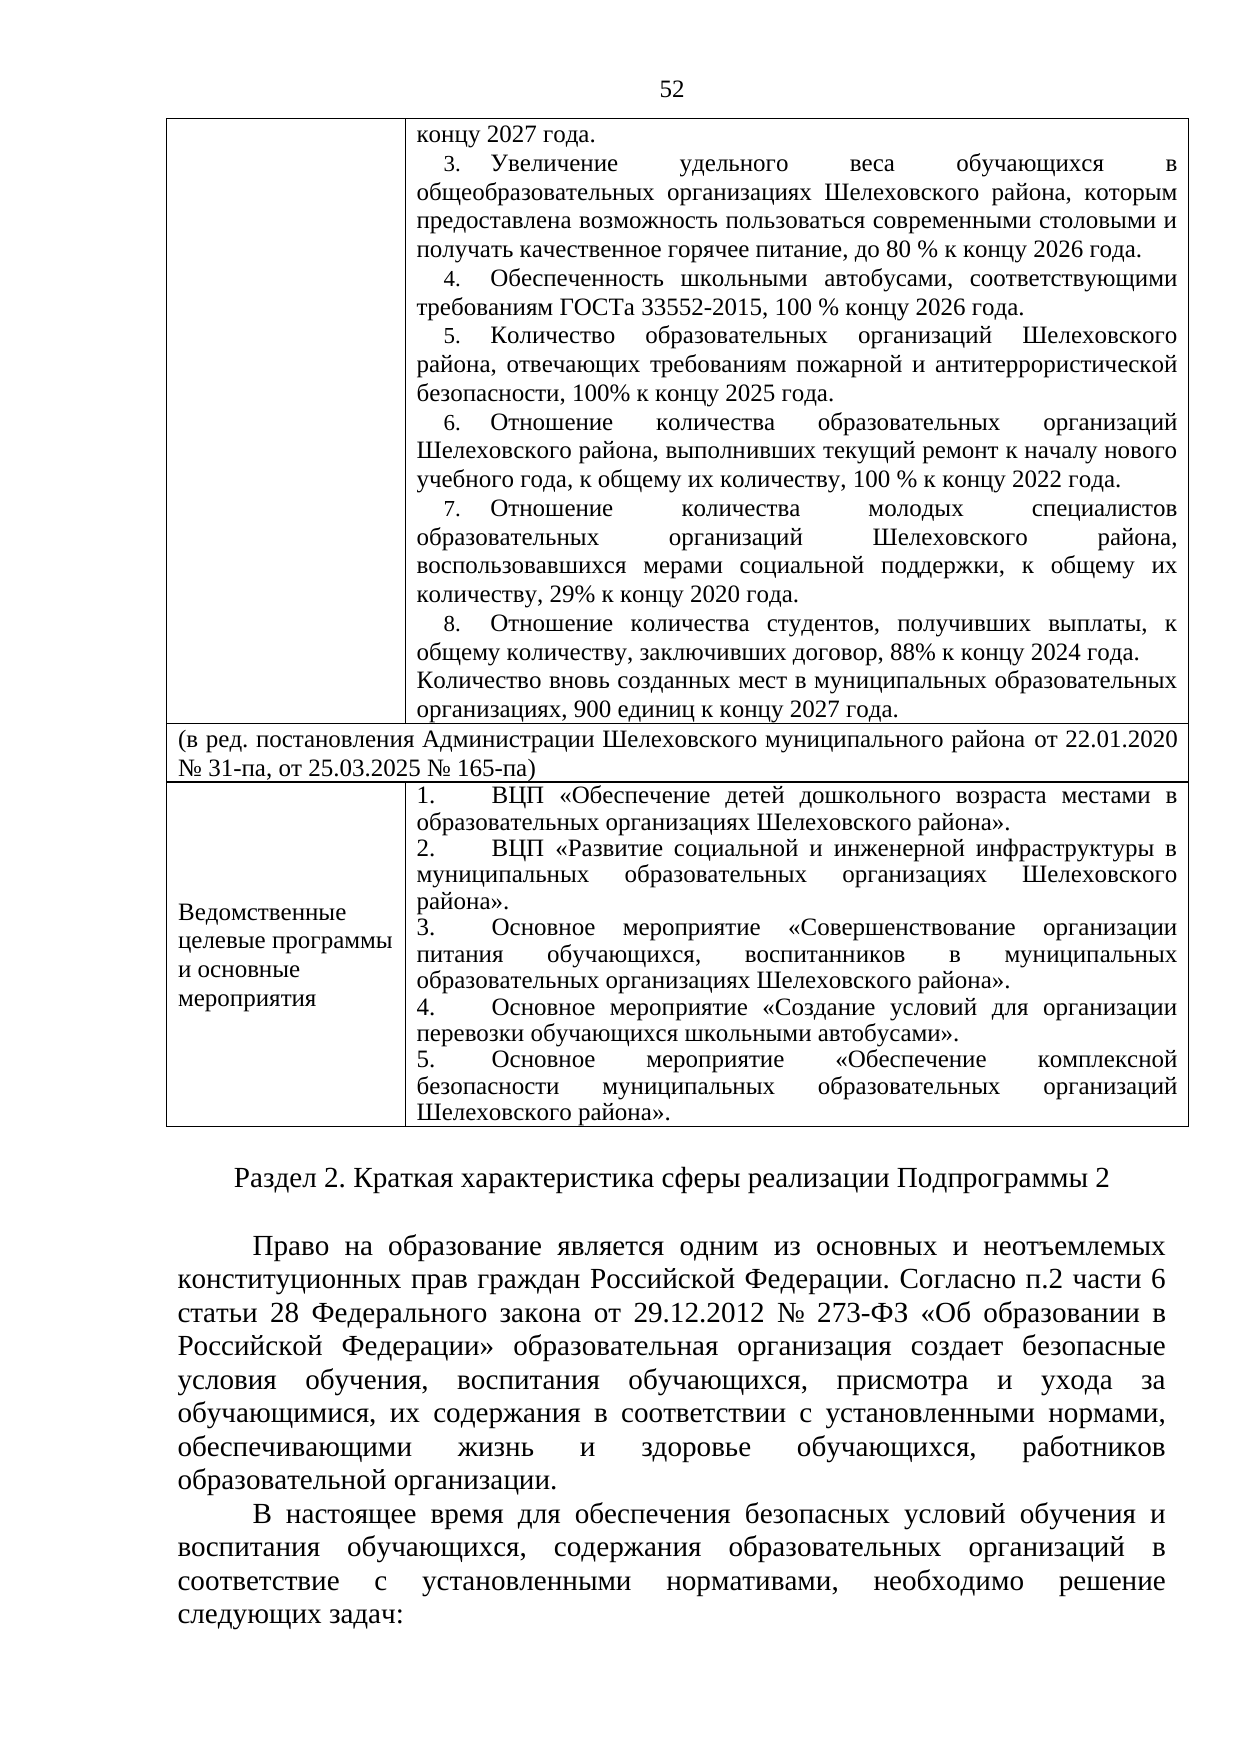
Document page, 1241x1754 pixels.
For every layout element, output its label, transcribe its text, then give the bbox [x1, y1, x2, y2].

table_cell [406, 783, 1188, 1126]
text Право на образование является одним из основных и неотъемлемых конституционных прав граждан Российской Федерации. Согласно п.2 части 6 статьи 28 Федерального закона от 29.12.2012 № 273-ФЗ «Об образовании в Российской Федерации» образовательная организация создает безопасные условия обучения, воспитания обучающихся, присмотра и ухода за обучающимися, их содержания в соответствии с установленными нормами, обеспечивающими жизнь и здоровье обучающихся, работников образовательной организации. [177, 1228, 1167, 1496]
text В настоящее время для обеспечения безопасных условий обучения и воспитания обучающихся, содержания образовательных организаций в соответствие с установленными нормативами, необходимо решение следующих задач: [177, 1496, 1167, 1630]
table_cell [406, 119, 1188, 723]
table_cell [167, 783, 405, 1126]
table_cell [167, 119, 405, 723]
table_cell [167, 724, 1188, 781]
text Раздел 2. Краткая характеристика сферы реализации Подпрограммы 2 [177, 1161, 1167, 1194]
